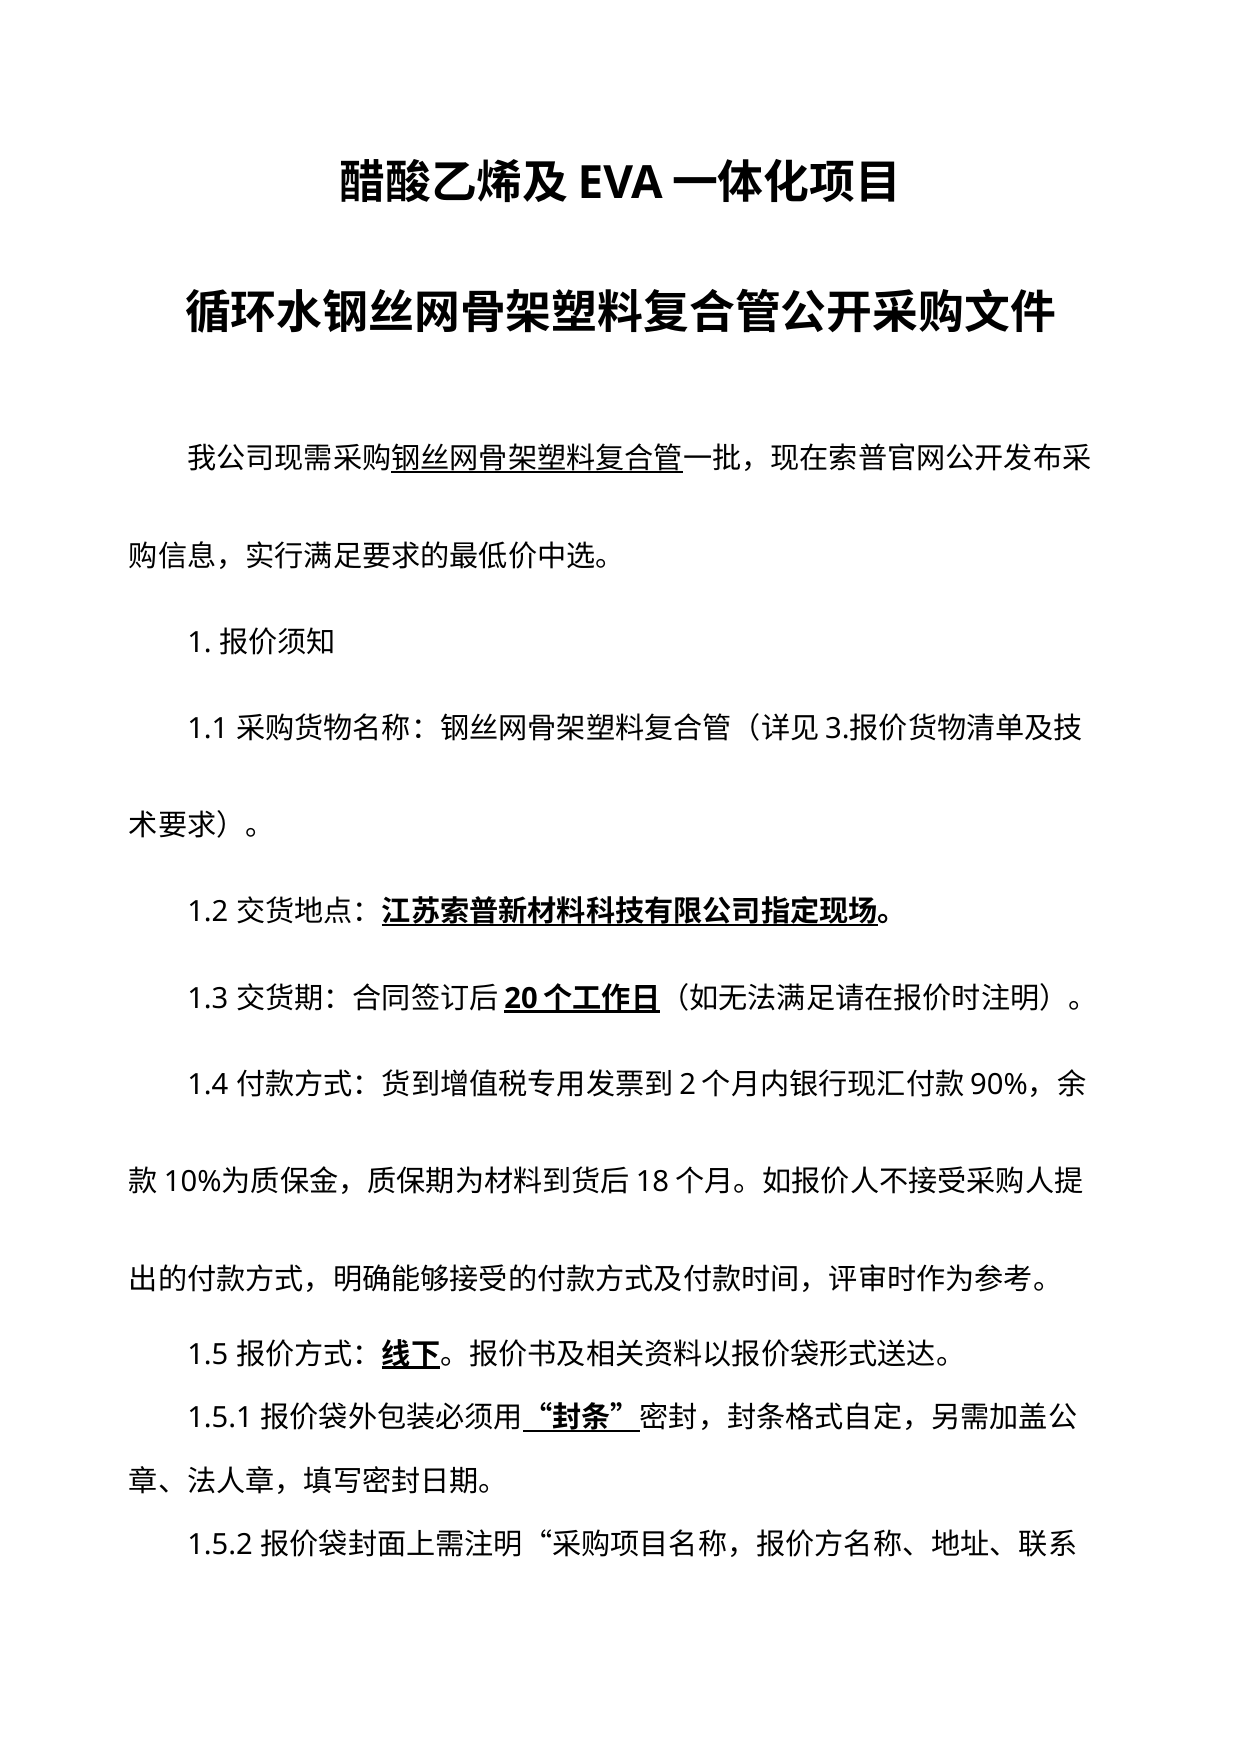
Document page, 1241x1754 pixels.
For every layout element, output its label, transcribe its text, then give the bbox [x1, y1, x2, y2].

text 循环水钢丝网骨架塑料复合管公开采购文件 [129, 260, 1111, 358]
text 我公司现需采购钢丝网骨架塑料复合管一批，现在索普官网公开发布采购信息，实行满足要求的最低价中选。 [129, 423, 1111, 586]
text 1.5 报价方式：线下。报价书及相关资料以报价袋形式送达。 [129, 1330, 1111, 1373]
text 1.5.1 报价袋外包装必须用“封条”密封，封条格式自定，另需加盖公章、法人章，填写密封日期。 [129, 1394, 1111, 1499]
text 1.1 采购货物名称：钢丝网骨架塑料复合管（详见3.报价货物清单及技术要求）。 [129, 693, 1111, 856]
text 1.4 付款方式：货到增值税专用发票到2个月内银行现汇付款90%，余款10%为质保金，质保期为材料到货后18个月。如报价人不接受采购人提出的付款方式，明确能够接受的付款方式及付款时间，评审时作为参考。 [129, 1049, 1111, 1309]
text 1.3 交货期：合同签订后20个工作日（如无法满足请在报价时注明）。 [129, 963, 1111, 1028]
text 1. 报价须知 [129, 607, 1111, 672]
text 1.2 交货地点：江苏索普新材料科技有限公司指定现场。 [129, 877, 1111, 942]
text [129, 1521, 1111, 1563]
text 醋酸乙烯及EVA一体化项目 [129, 129, 1111, 227]
